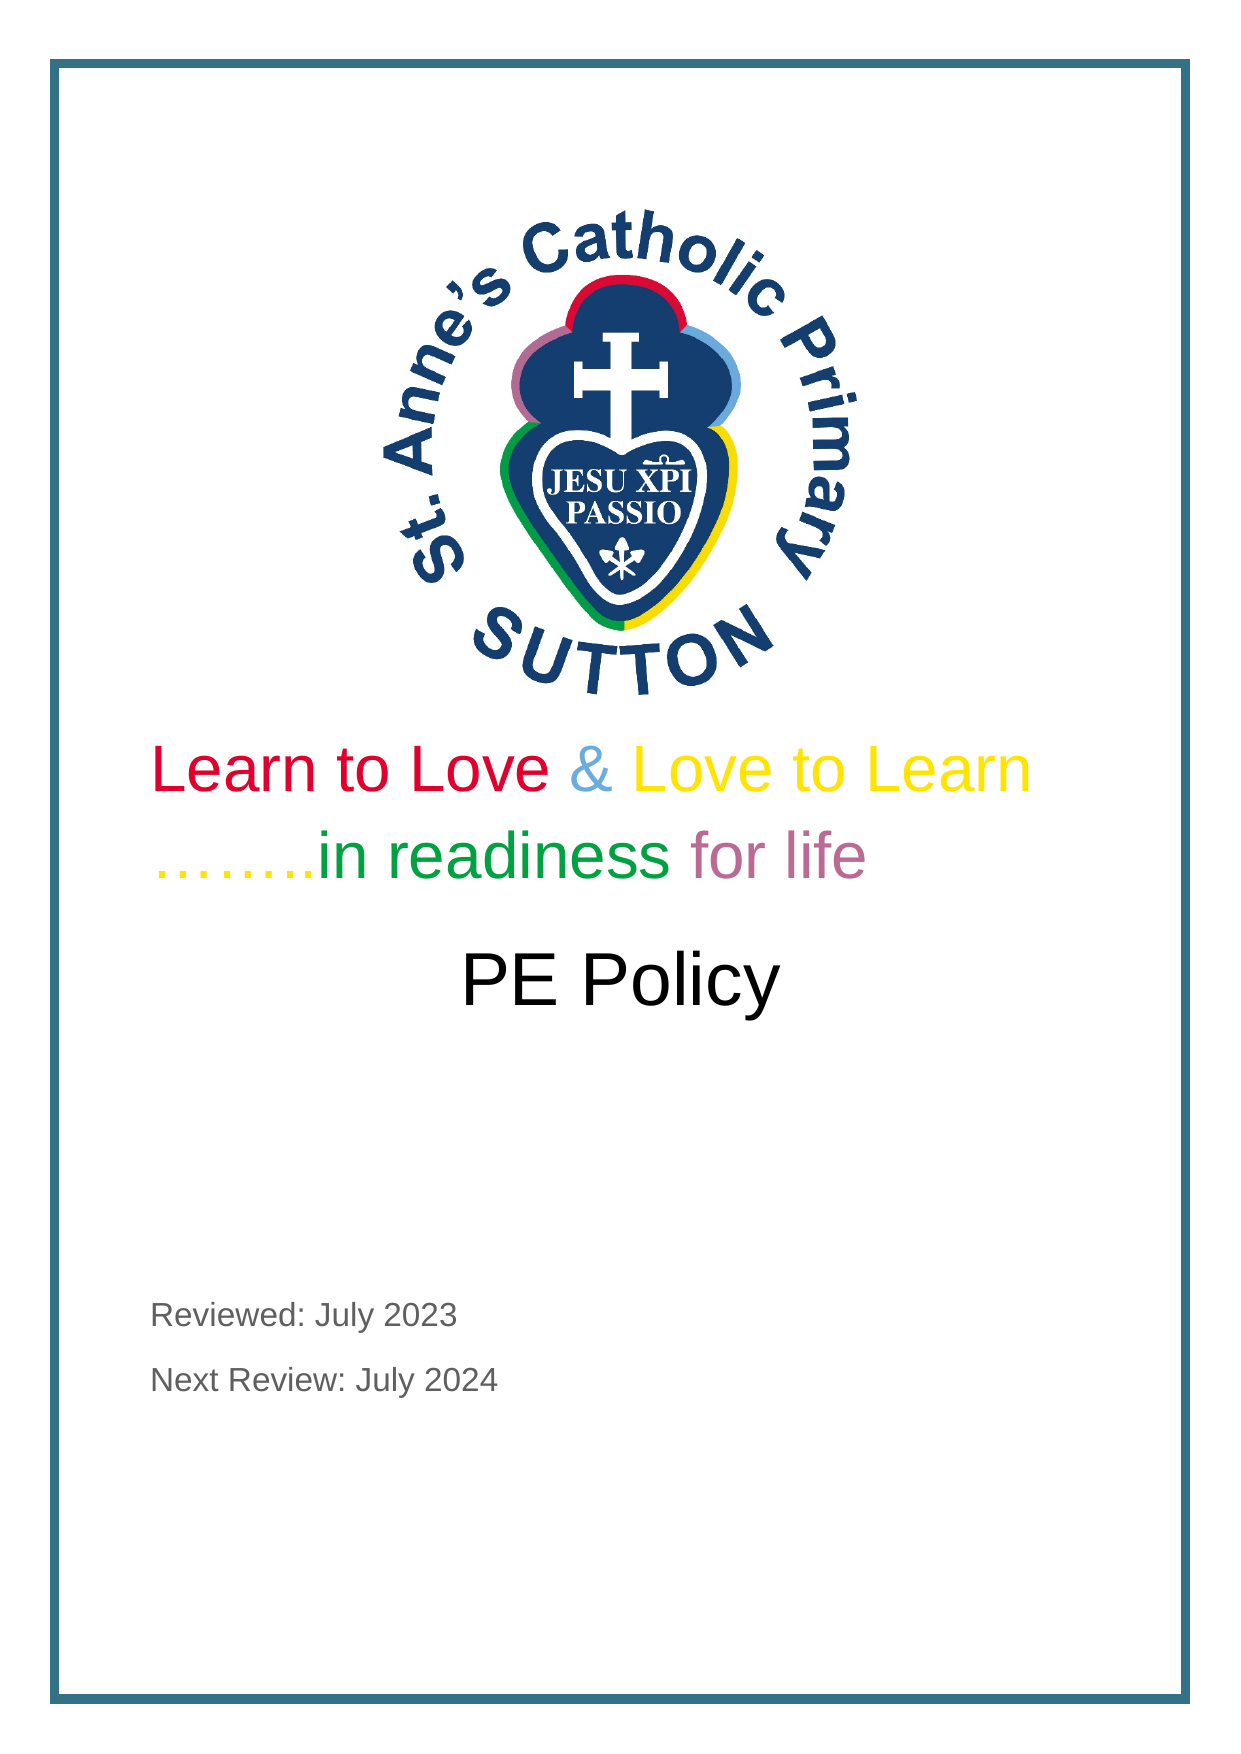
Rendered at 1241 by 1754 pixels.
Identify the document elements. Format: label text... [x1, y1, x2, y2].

picture [383, 209, 857, 695]
text Next Review: July 2024 [150, 1360, 1090, 1398]
subtitle Learn to Love & Love to Learn [150, 730, 1090, 806]
text PE Policy [150, 935, 1090, 1021]
text Reviewed: July 2023 [150, 1295, 1090, 1333]
subtitle ……..in readiness for life [150, 817, 1090, 892]
